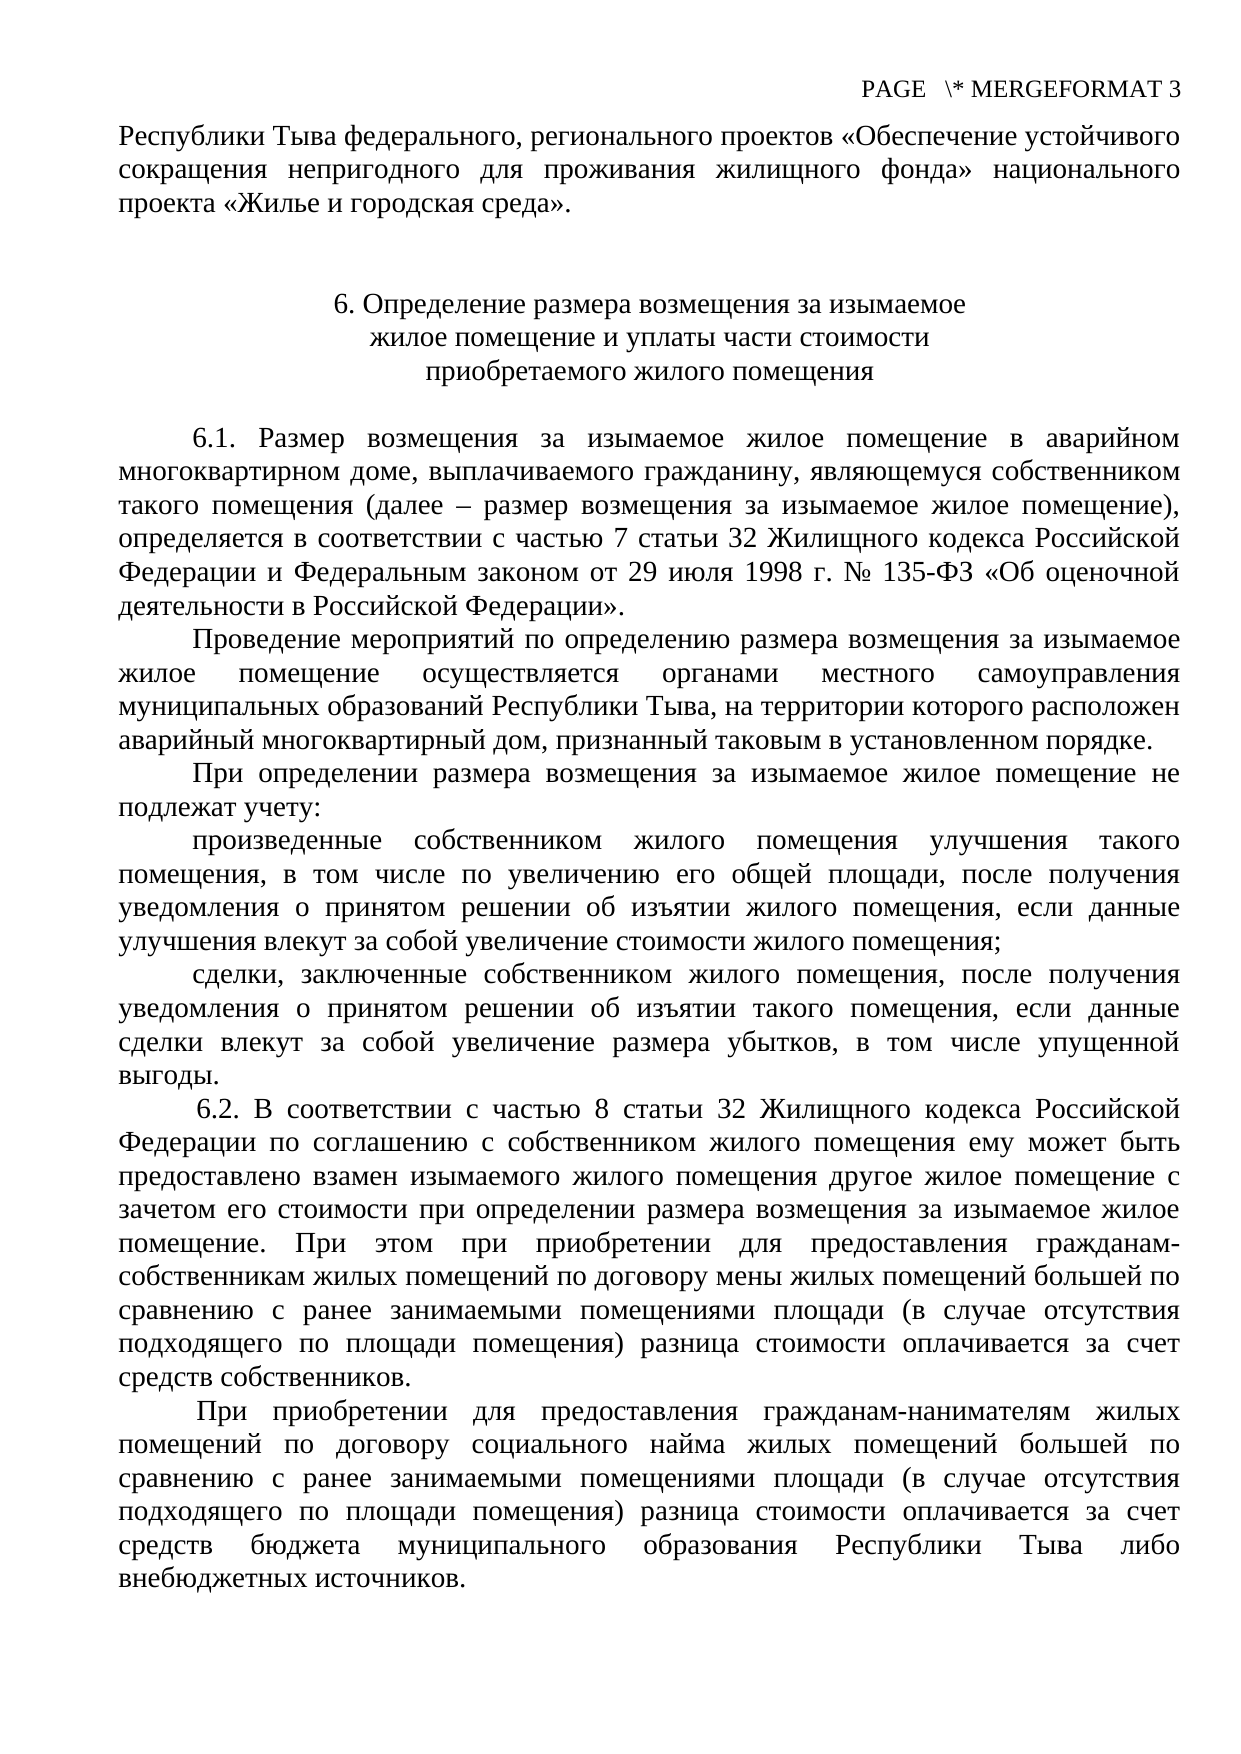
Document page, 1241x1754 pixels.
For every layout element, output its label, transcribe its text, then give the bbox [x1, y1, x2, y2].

text При приобретении для предоставления гражданам-нанимателям жилых помещений по договору социального найма жилых помещений большей по сравнению с ранее занимаемыми помещениями площади (в случае отсутствия подходящего по площади помещения) разница стоимости оплачивается за счет средств бюджета муниципального образования Республики Тыва либо внебюджетных источников. [118, 1393, 1181, 1594]
text Проведение мероприятий по определению размера возмещения за изымаемое жилое помещение осуществляется органами местного самоуправления муниципальных образований Республики Тыва, на территории которого расположен аварийный многоквартирный дом, признанный таковым в установленном порядке. [118, 621, 1181, 755]
text жилое помещение и уплаты части стоимости [118, 319, 1181, 353]
text 6.1. Размер возмещения за изымаемое жилое помещение в аварийном многоквартирном доме, выплачиваемого гражданину, являющемуся собственником такого помещения (далее – размер возмещения за изымаемое жилое помещение), определяется в соответствии с частью 7 статьи 32 Жилищного кодекса Российской Федерации и Федеральным законом от 29 июля 1998 г. № 135-ФЗ «Об оценочной деятельности в Российской Федерации». [118, 420, 1181, 621]
text При определении размера возмещения за изымаемое жилое помещение не подлежат учету: [118, 755, 1181, 822]
text приобретаемого жилого помещения [118, 353, 1181, 386]
text 6. Определение размера возмещения за изымаемое [118, 286, 1181, 319]
text 6.2. В соответствии с частью 8 статьи 32 Жилищного кодекса Российской Федерации по соглашению с собственником жилого помещения ему может быть предоставлено взамен изымаемого жилого помещения другое жилое помещение с зачетом его стоимости при определении размера возмещения за изымаемое жилое помещение. При этом при приобретении для предоставления гражданам-собственникам жилых помещений по договору мены жилых помещений большей по сравнению с ранее занимаемыми помещениями площади (в случае отсутствия подходящего по площади помещения) разница стоимости оплачивается за счет средств собственников. [118, 1091, 1181, 1393]
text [118, 118, 1181, 219]
text произведенные собственником жилого помещения улучшения такого помещения, в том числе по увеличению его общей площади, после получения уведомления о принятом решении об изъятии жилого помещения, если данные улучшения влекут за собой увеличение стоимости жилого помещения; [118, 822, 1181, 957]
text сделки, заключенные собственником жилого помещения, после получения уведомления о принятом решении об изъятии такого помещения, если данные сделки влекут за собой увеличение размера убытков, в том числе упущенной выгоды. [118, 957, 1181, 1091]
